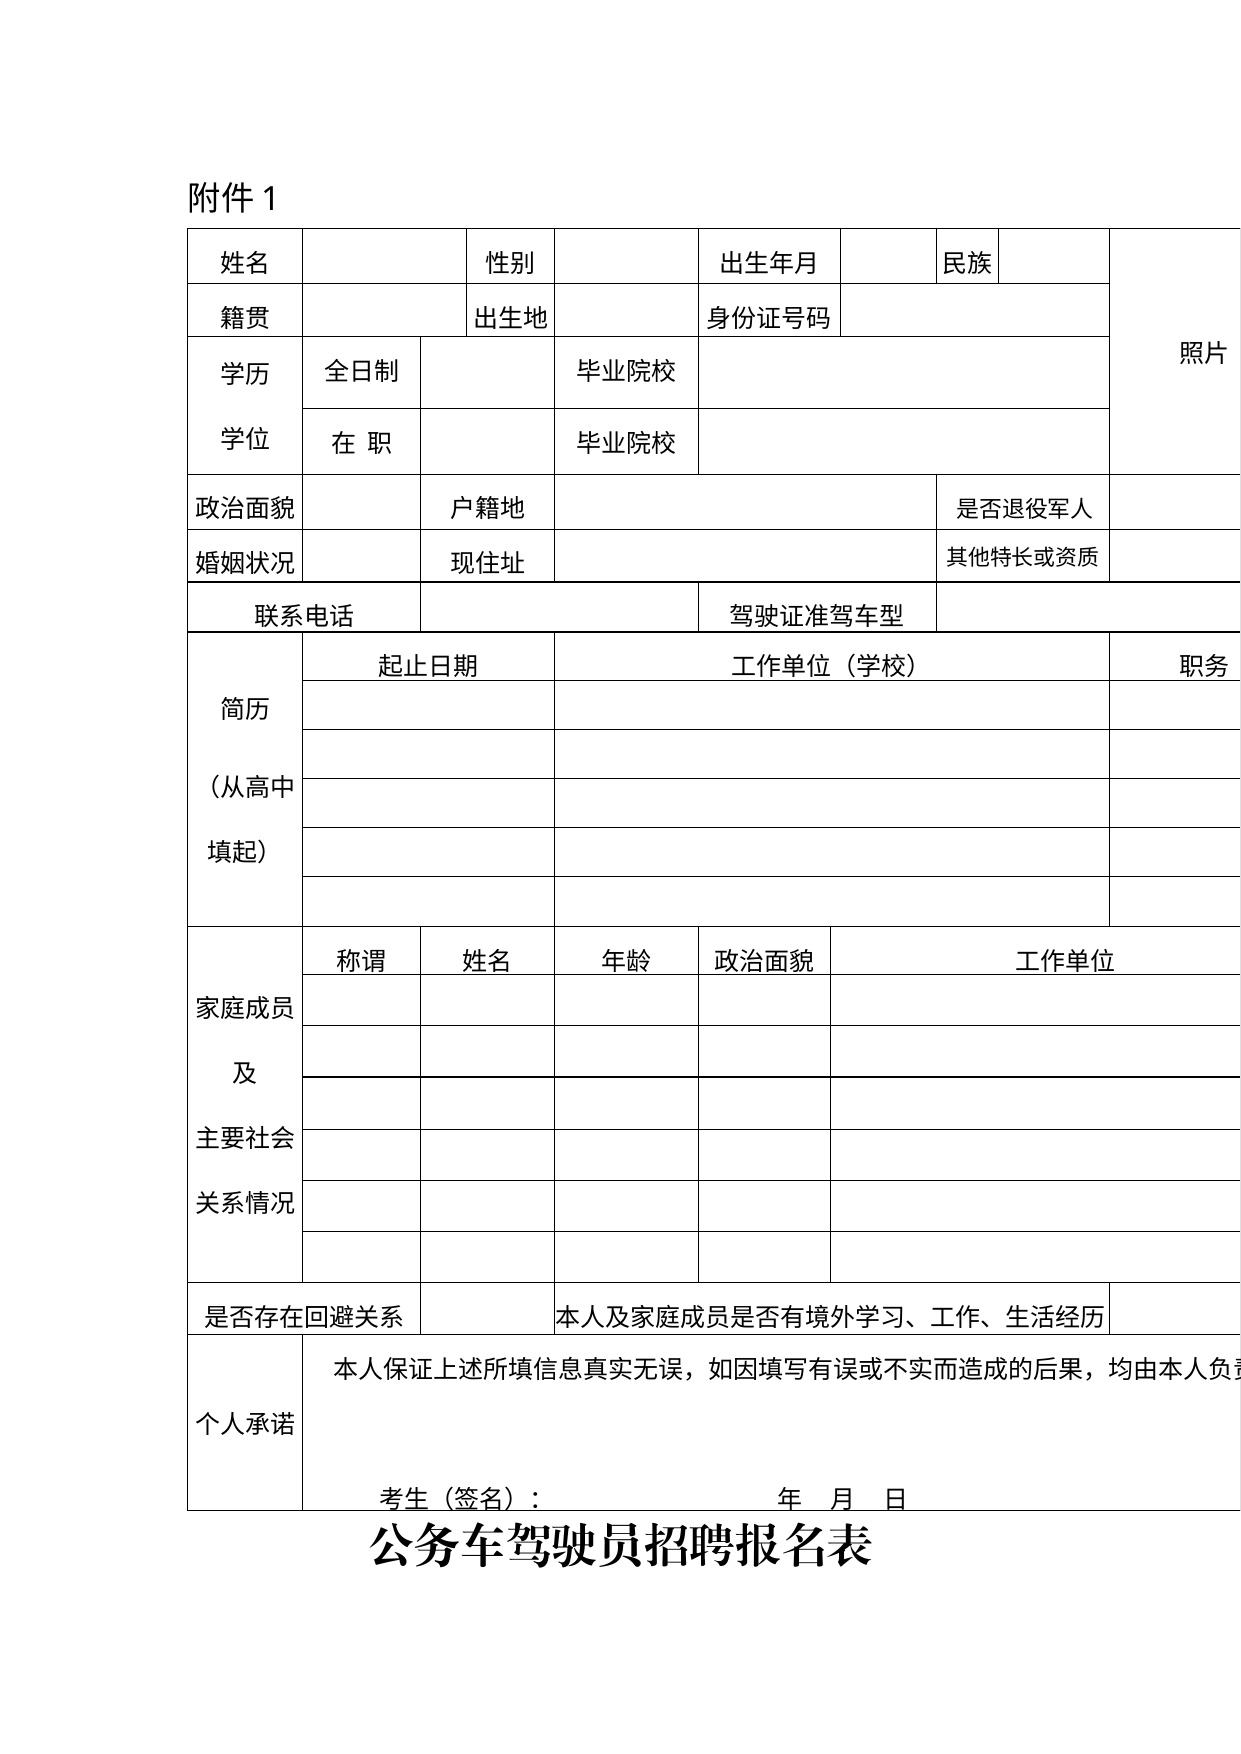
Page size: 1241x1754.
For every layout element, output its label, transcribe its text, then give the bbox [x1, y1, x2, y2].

table_cell [555, 1130, 698, 1180]
text 公务车驾驶员招聘报名表 [187, 1511, 1053, 1576]
table_cell [831, 1232, 1240, 1282]
table_cell [555, 828, 1109, 876]
table_cell 现住址 [421, 530, 554, 581]
table_cell 婚姻状况 [188, 530, 302, 581]
table_header 姓名 [188, 229, 302, 283]
table_cell [421, 1232, 554, 1282]
table_cell 其他特长或资质 [937, 530, 1109, 581]
table_cell [699, 1232, 830, 1282]
table_cell [421, 583, 698, 631]
table_cell 起止日期 [303, 633, 554, 680]
table_cell 毕业院校 系及专业 [555, 409, 698, 473]
table_cell [421, 1130, 554, 1180]
table_cell [555, 877, 1109, 926]
table_cell [555, 779, 1109, 827]
table_cell [303, 975, 420, 1025]
table_cell [699, 409, 1109, 473]
table_cell [555, 681, 1109, 729]
table_cell [421, 409, 554, 473]
table_cell [555, 530, 936, 581]
table_cell [1110, 877, 1240, 926]
table_cell 本人保证上述所填信息真实无误，如因填写有误或不实而造成的后果，均由本人负责。 考生（签名）： 年 月 日 [303, 1335, 1240, 1510]
table_cell [555, 730, 1109, 778]
table_cell [303, 1181, 420, 1231]
table_cell [831, 1078, 1240, 1129]
table_cell [831, 975, 1240, 1025]
table_cell [303, 530, 420, 581]
table_cell [421, 1026, 554, 1076]
table_cell [421, 1078, 554, 1129]
table_cell [699, 337, 1109, 408]
table_cell [303, 1232, 420, 1282]
table_cell 家庭成员 及 主要社会 关系情况 [188, 927, 302, 1282]
table_cell 学历 学位 [188, 337, 302, 473]
table_cell 在 职 教 育 [303, 409, 420, 473]
table_cell 工作单位 [831, 927, 1240, 974]
table_cell 户籍地 [421, 475, 554, 528]
table_cell 工作单位（学校） [555, 633, 1109, 680]
table_cell [421, 975, 554, 1025]
table_cell [303, 1130, 420, 1180]
table_cell 出生地 [467, 284, 554, 336]
table_header [841, 229, 936, 283]
table_cell [1110, 1283, 1240, 1334]
table_cell 姓名 [421, 927, 554, 974]
table_cell [831, 1026, 1240, 1076]
table_cell [699, 1078, 830, 1129]
table_cell 驾驶证准驾车型 [699, 583, 936, 631]
table_cell 联系电话 [188, 583, 420, 631]
table_cell 籍贯 [188, 284, 302, 336]
table_cell [1110, 681, 1240, 729]
table_cell [1110, 828, 1240, 876]
table_header [999, 229, 1109, 283]
table_cell [831, 1130, 1240, 1180]
table_cell [555, 1232, 698, 1282]
table_cell [555, 284, 698, 336]
table_cell 个人承诺 [188, 1335, 302, 1510]
table_cell [303, 730, 554, 778]
table_cell 政治面貌 [699, 927, 830, 974]
table_cell [555, 1026, 698, 1076]
table_cell [699, 1026, 830, 1076]
table_header 民族 [937, 229, 998, 283]
table_cell [303, 1026, 420, 1076]
table_cell [937, 583, 1240, 631]
table_header [303, 229, 466, 283]
table_cell 简历 （从高中填起） [188, 633, 302, 926]
table_cell 身份证号码 [699, 284, 840, 336]
table_cell [303, 681, 554, 729]
table_cell [303, 779, 554, 827]
table_cell [699, 1181, 830, 1231]
table_cell [831, 1181, 1240, 1231]
table_header [555, 229, 698, 283]
table_cell 全日制 教 育 [303, 337, 420, 408]
table_header 出生年月 [699, 229, 840, 283]
table_cell [303, 877, 554, 926]
table_cell 是否退役军人 [937, 475, 1109, 528]
table_cell 毕业院校 系及专业 [555, 337, 698, 408]
table_cell 本人及家庭成员是否有境外学习、工作、生活经历 [555, 1283, 1109, 1334]
table_cell [421, 337, 554, 408]
table_cell [303, 284, 466, 336]
table_cell [421, 1181, 554, 1231]
table_cell [303, 475, 420, 528]
table_cell [421, 1283, 554, 1334]
table_header 照片 [1110, 229, 1240, 473]
table_cell [1110, 530, 1240, 581]
table_cell [555, 1078, 698, 1129]
table_cell [555, 1181, 698, 1231]
table_cell 是否存在回避关系 [188, 1283, 420, 1334]
table_cell 年龄 [555, 927, 698, 974]
table_cell [303, 828, 554, 876]
table_cell 政治面貌 [188, 475, 302, 528]
table_cell 职务 [1110, 633, 1240, 680]
table_cell [699, 975, 830, 1025]
table_cell [1110, 475, 1240, 528]
table_cell [1110, 779, 1240, 827]
table_cell [555, 975, 698, 1025]
table_cell [1110, 730, 1240, 778]
table_cell [841, 284, 1109, 336]
table_cell [555, 475, 936, 528]
text 附件1 [187, 163, 1053, 228]
table_header 性别 [467, 229, 554, 283]
table_cell [699, 1130, 830, 1180]
table_cell [303, 1078, 420, 1129]
table_cell 称谓 [303, 927, 420, 974]
